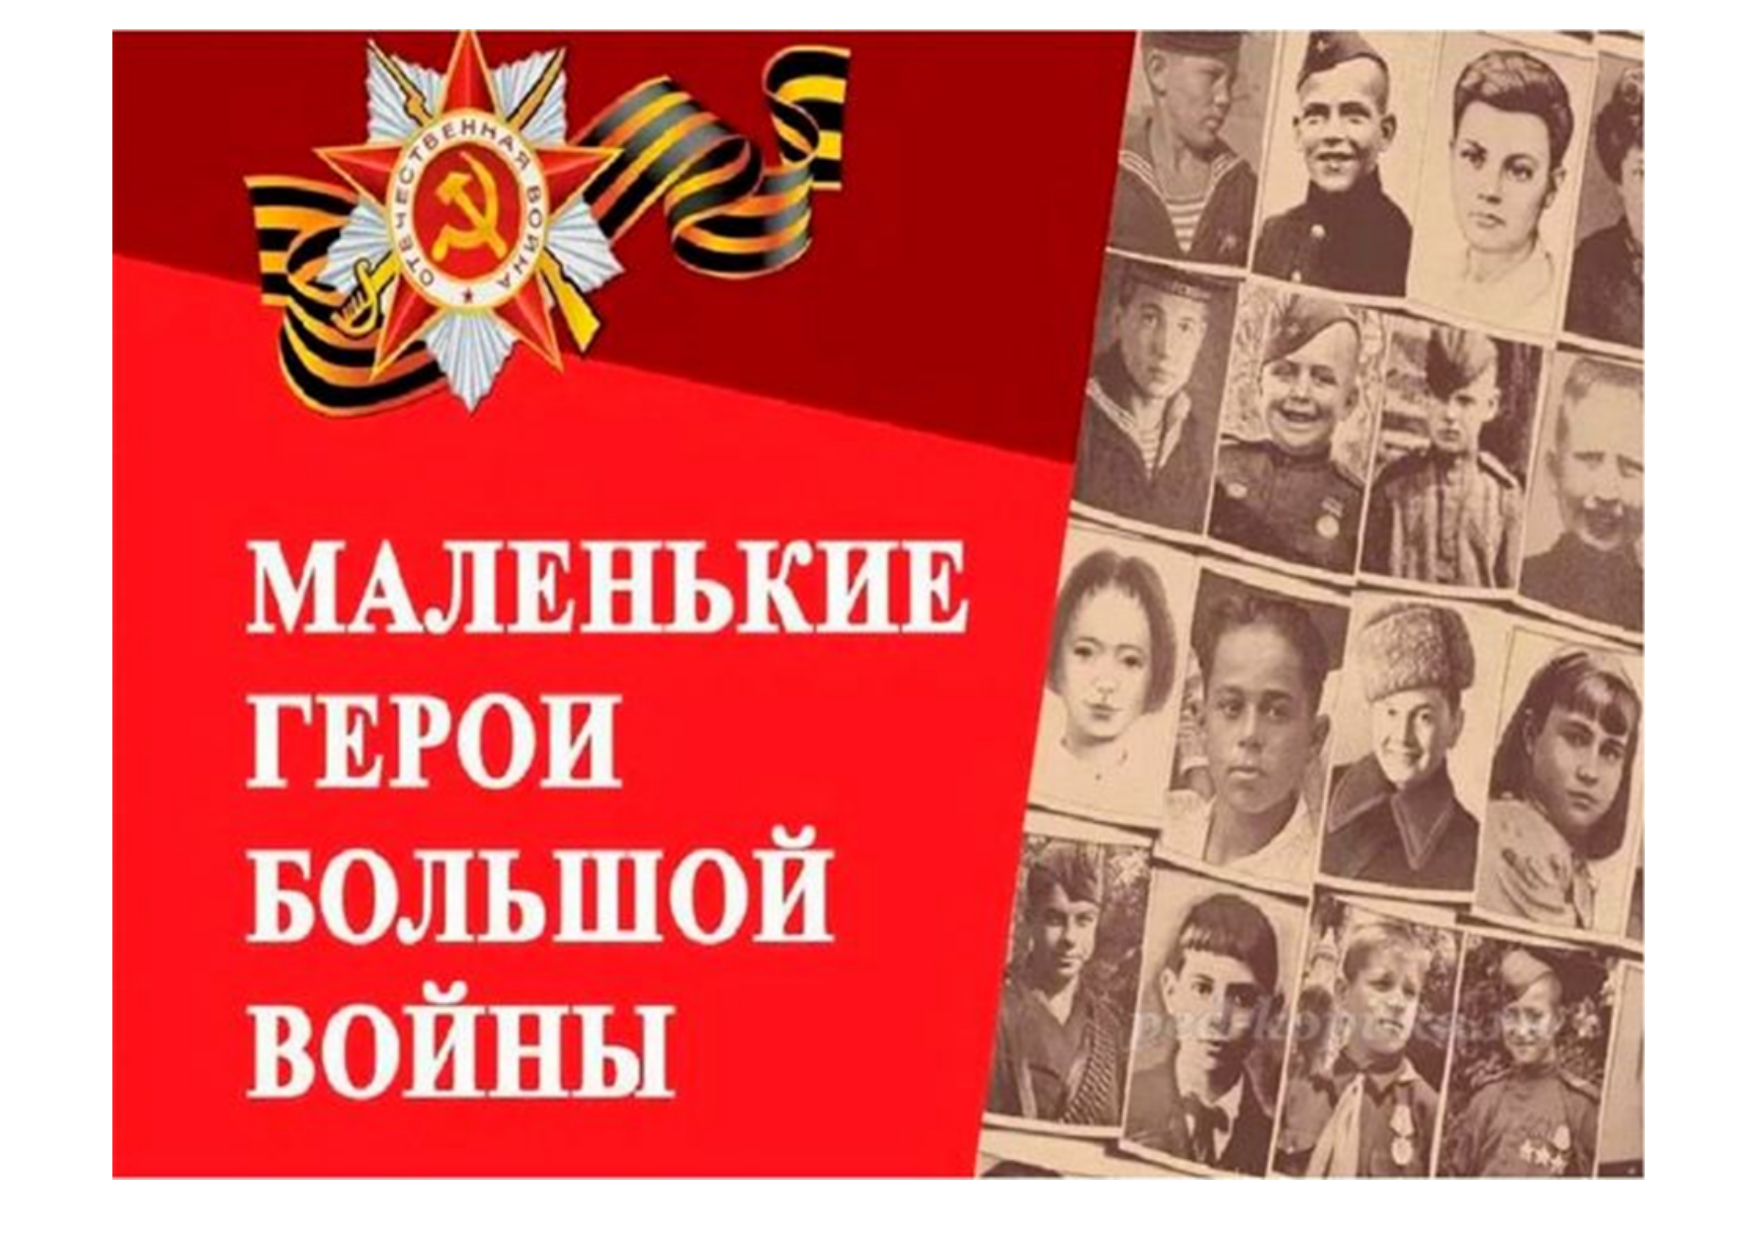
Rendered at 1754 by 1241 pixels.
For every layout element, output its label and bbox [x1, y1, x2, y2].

picture [112, 29, 1645, 1180]
